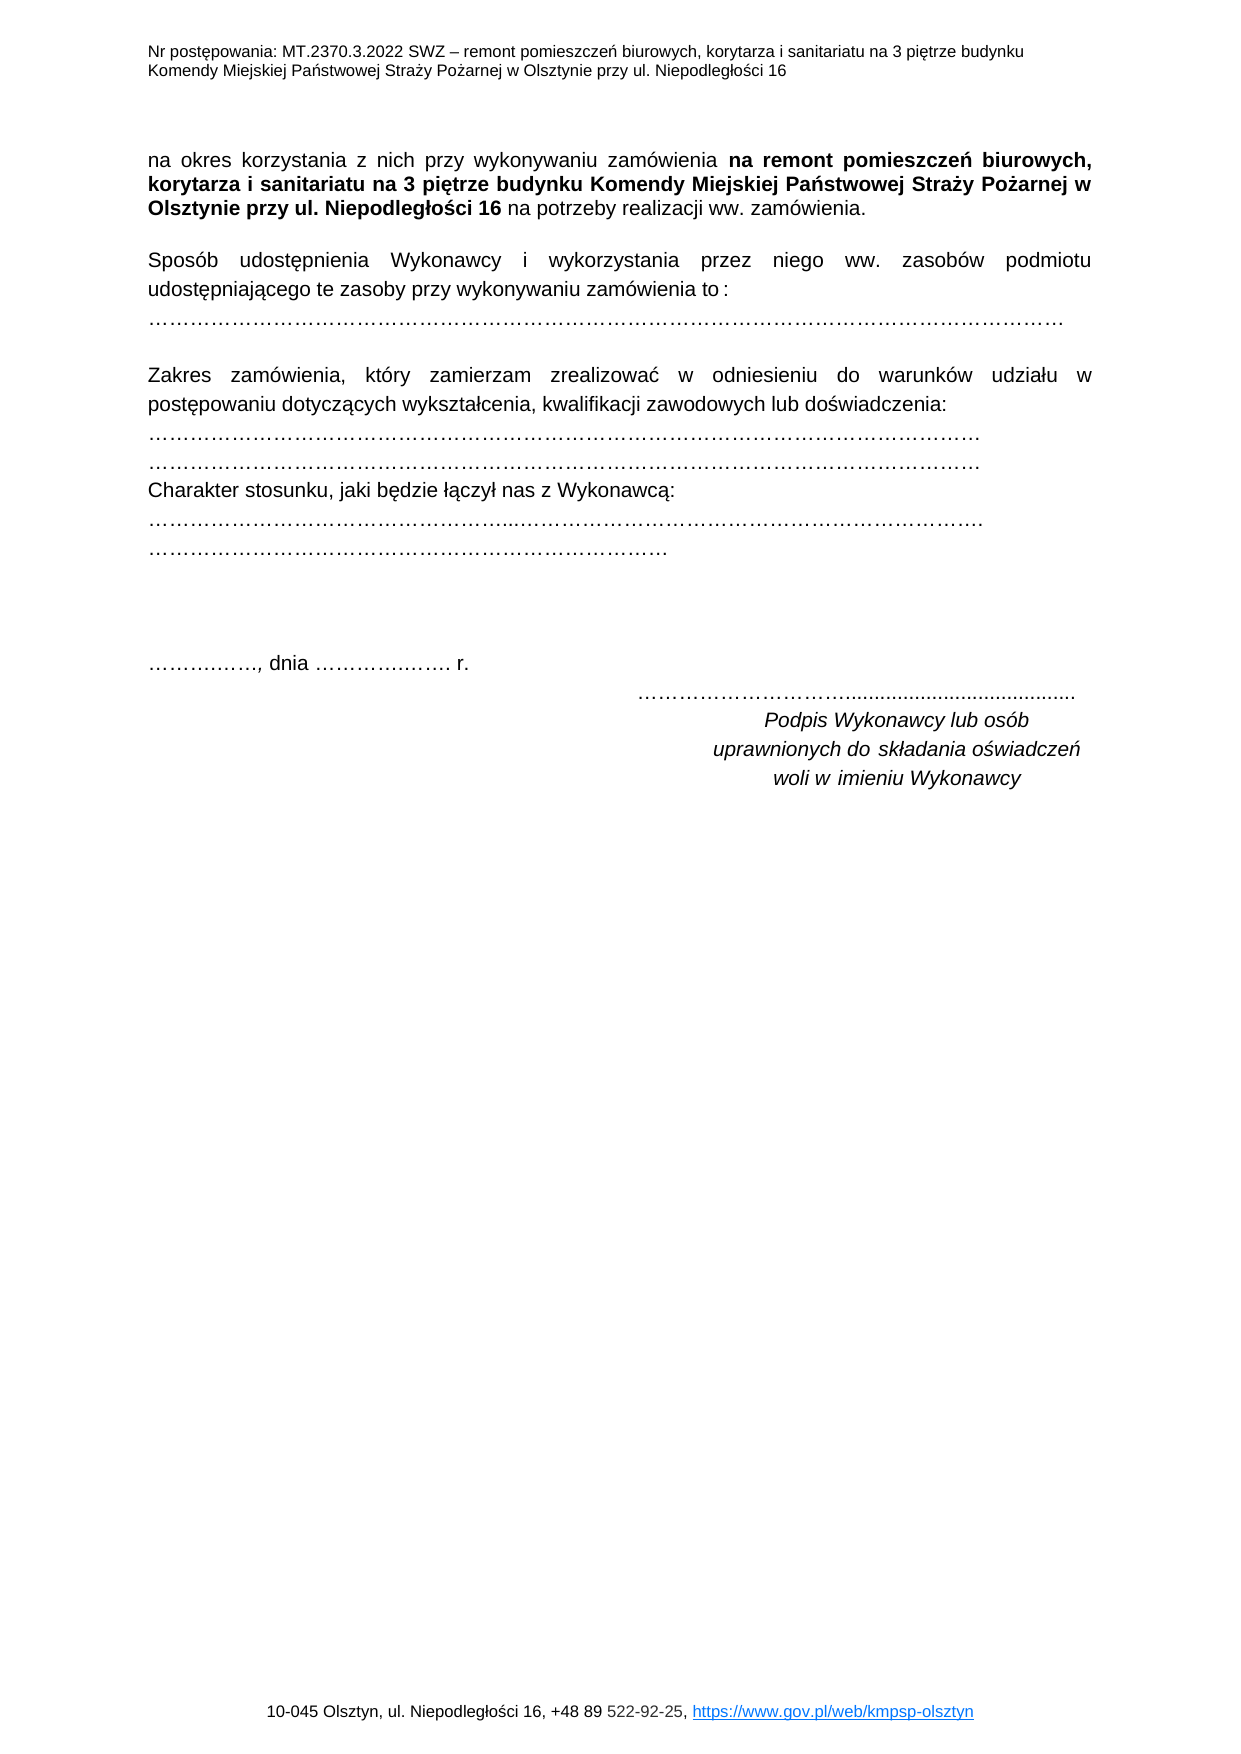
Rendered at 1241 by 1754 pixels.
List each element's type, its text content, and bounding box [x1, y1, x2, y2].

text Podpis Wykonawcy lub osób uprawnionych do składania oświadczeń woli w imieniu Wykonawcy [710, 708, 1085, 790]
text ……………………………………………...………………………………………………………….………………………………………………………………… [148, 507, 1093, 560]
text Sposób udostępnienia Wykonawcy i wykorzystania przez niego ww. zasobów podmiotu udostępniającego te zasoby przy wykonywaniu zamówienia to : [148, 248, 1093, 301]
text ………………………………………………………………………………………………………… [148, 421, 1093, 445]
text …………………………........................................ [620, 679, 1093, 703]
text …………………………………………………………………………………………………………………… [148, 306, 1093, 330]
text Charakter stosunku, jaki będzie łączył nas z Wykonawcą: [148, 478, 1093, 502]
text Zakres zamówienia, który zamierzam zrealizować w odniesieniu do warunków udziału w postępowaniu dotyczących wykształcenia, kwalifikacji zawodowych lub doświadczenia: [148, 363, 1093, 416]
text ………………………………………………………………………………………………………… [148, 449, 1093, 473]
text ……….……, dnia ………….……. r. [148, 651, 1093, 675]
text na okres korzystania z nich przy wykonywaniu zamówienia na remont pomieszczeń biurowych, korytarza i sanitariatu na 3 piętrze budynku Komendy Miejskiej Państwowej Straży Pożarnej w Olsztynie przy ul. Niepodległości 16 na potrzeby realizacji ww. zamówienia. [148, 148, 1093, 219]
